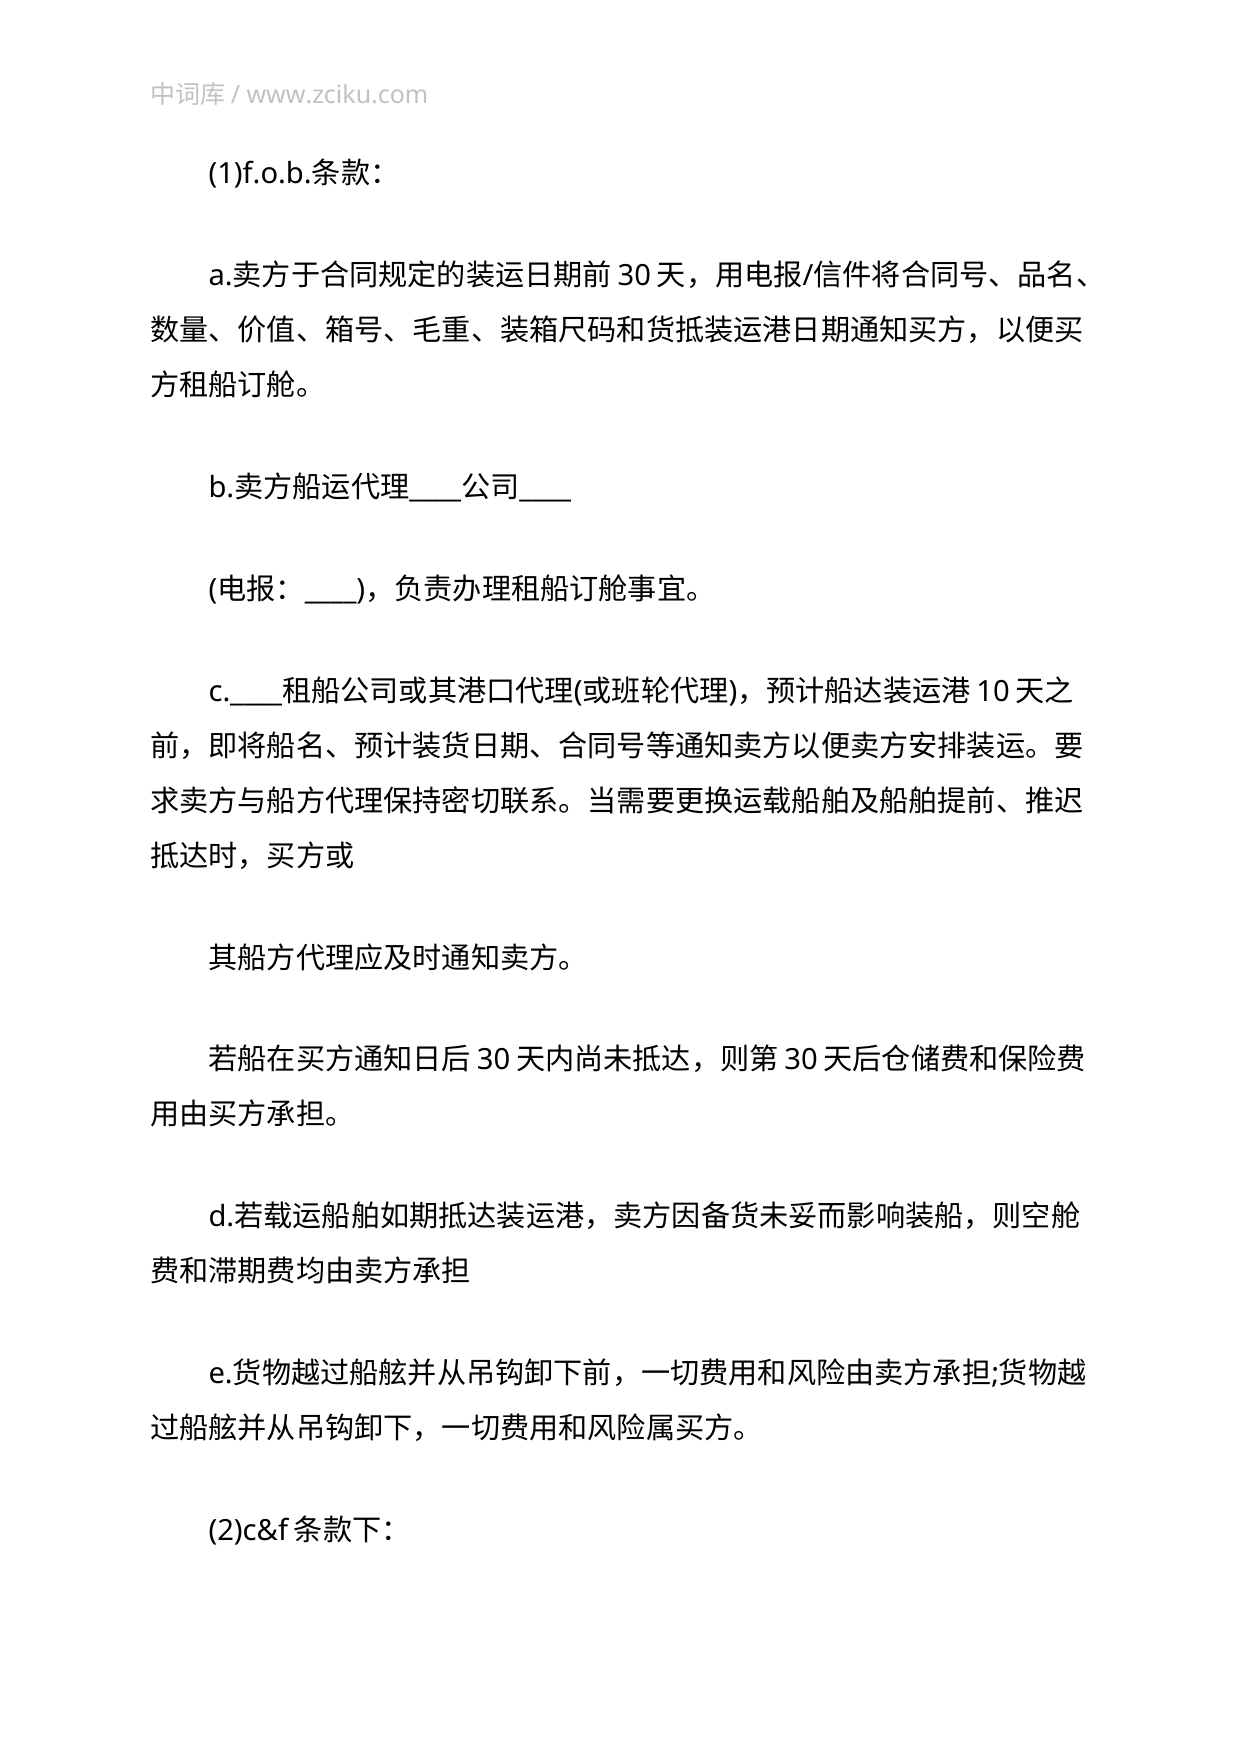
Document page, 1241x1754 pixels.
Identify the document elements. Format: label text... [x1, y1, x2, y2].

text (2)c&f条款下： [150, 1506, 1090, 1549]
text b.卖方船运代理____公司____ [150, 464, 1090, 506]
text a.卖方于合同规定的装运日期前30天，用电报/信件将合同号、品名、数量、价值、箱号、毛重、装箱尺码和货抵装运港日期通知买方，以便买方租船订舱。 [150, 252, 1090, 404]
text 若船在买方通知日后30天内尚未抵达，则第30天后仓储费和保险费用由买方承担。 [150, 1036, 1090, 1133]
text (电报：____)，负责办理租船订舱事宜。 [150, 566, 1090, 608]
text c.____租船公司或其港口代理(或班轮代理)，预计船达装运港10天之前，即将船名、预计装货日期、合同号等通知卖方以便卖方安排装运。要求卖方与船方代理保持密切联系。当需要更换运载船舶及船舶提前、推迟抵达时，买方或 [150, 668, 1090, 875]
text 其船方代理应及时通知卖方。 [150, 934, 1090, 976]
text e.货物越过船舷并从吊钩卸下前，一切费用和风险由卖方承担;货物越过船舷并从吊钩卸下，一切费用和风险属买方。 [150, 1349, 1090, 1447]
text (1)f.o.b.条款： [150, 150, 1090, 192]
text d.若载运船舶如期抵达装运港，卖方因备货未妥而影响装船，则空舱费和滞期费均由卖方承担 [150, 1193, 1090, 1290]
